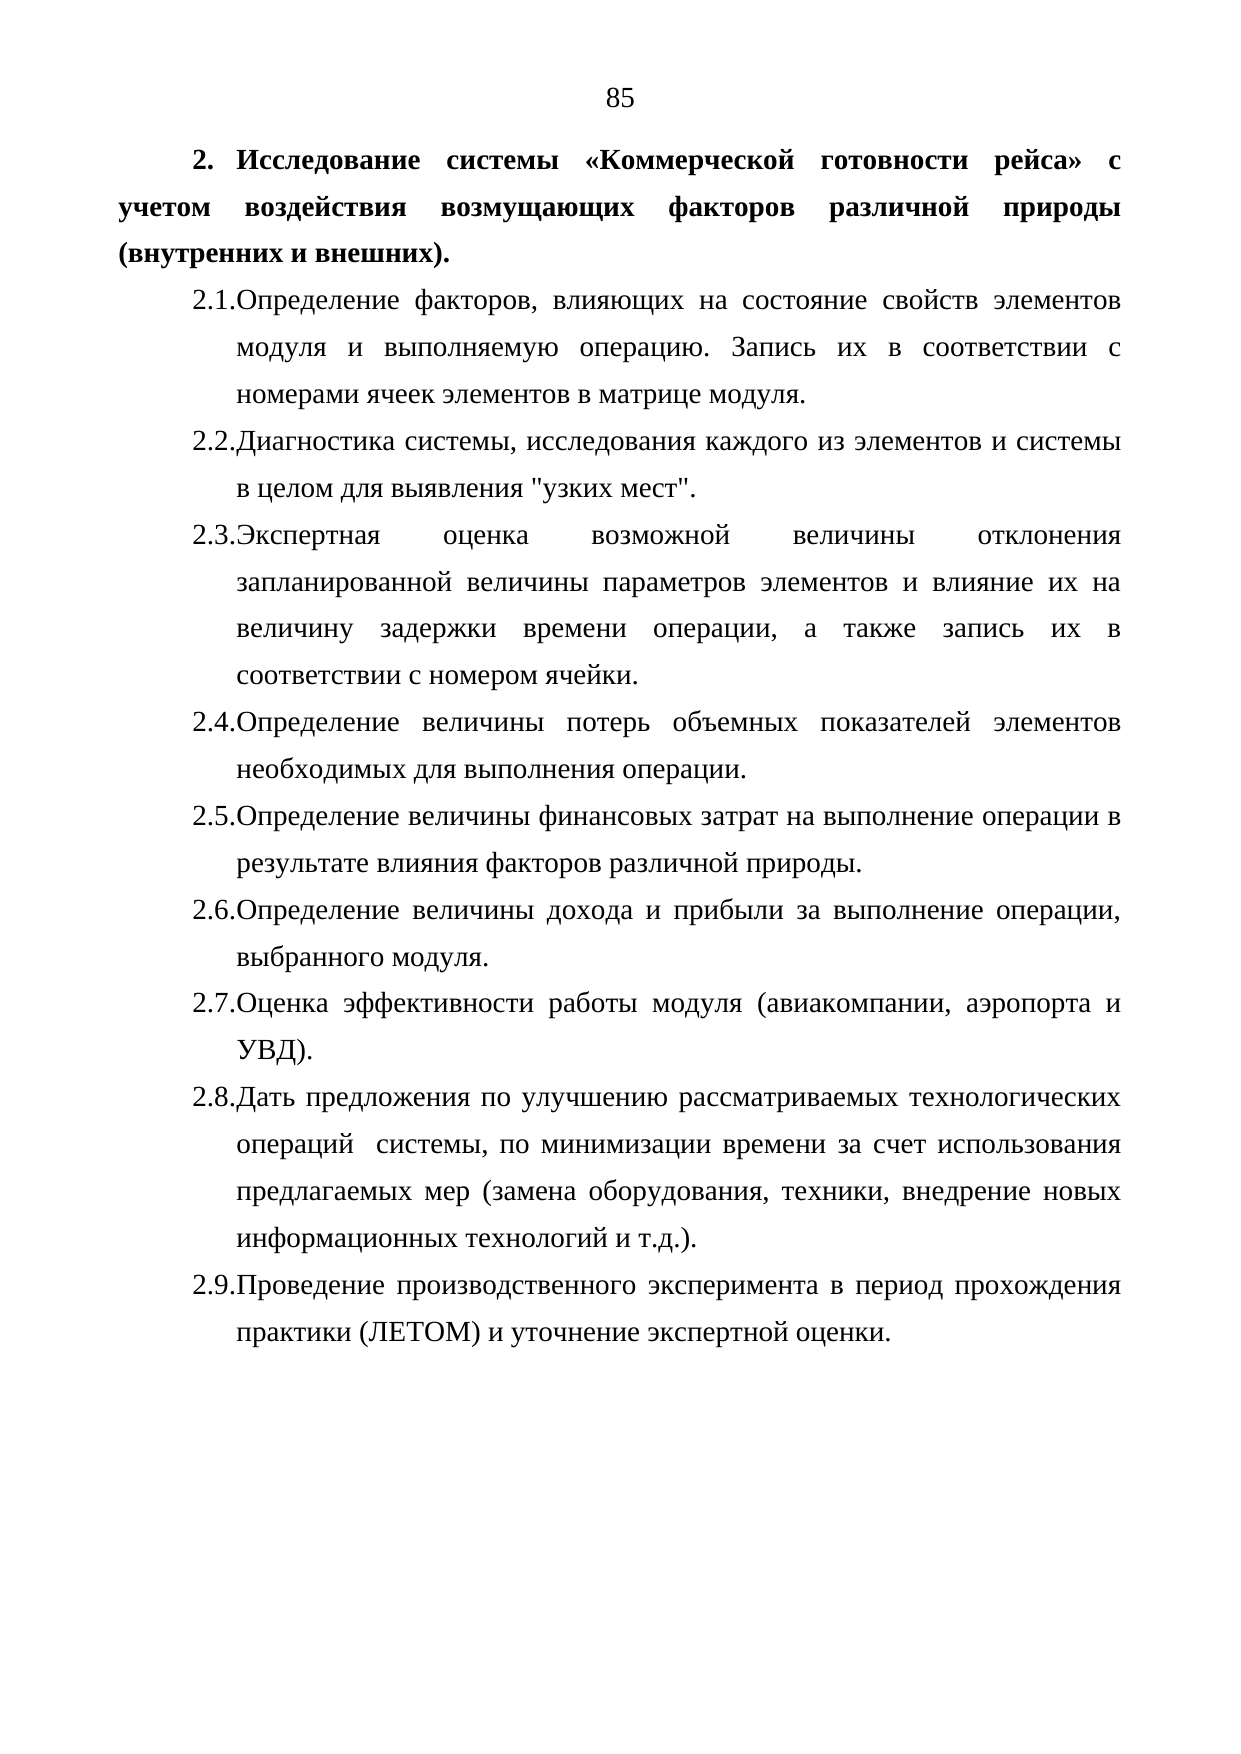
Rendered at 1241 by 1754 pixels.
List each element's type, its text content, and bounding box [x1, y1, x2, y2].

list Определение величины финансовых затрат на выполнение операции в результате влияния факторов различной природы. [192, 798, 1122, 878]
list Определение величины потерь объемных показателей элементов необходимых для выполнения операции. [192, 704, 1122, 785]
list Определение факторов, влияющих на состояние свойств элементов модуля и выполняемую операцию. Запись их в соответствии с номерами ячеек элементов в матрице модуля. [192, 282, 1122, 410]
list Исследование системы «Коммерческой готовности рейса» с учетом воздействия возмущающих факторов различной природы (внутренних и внешних). [118, 142, 1122, 269]
list Определение величины дохода и прибыли за выполнение операции, выбранного модуля. [192, 892, 1122, 972]
list Дать предложения по улучшению рассматриваемых технологических операций системы, по минимизации времени за счет использования предлагаемых мер (замена оборудования, техники, внедрение новых информационных технологий и т.д.). [192, 1079, 1122, 1253]
list Проведение производственного эксперимента в период прохождения практики (ЛЕТОМ) и уточнение экспертной оценки. [192, 1267, 1122, 1347]
list Экспертная оценка возможной величины отклонения запланированной величины параметров элементов и влияние их на величину задержки времени операции, а также запись их в соответствии с номером ячейки. [192, 517, 1122, 691]
list Диагностика системы, исследования каждого из элементов и системы в целом для выявления "узких мест". [192, 423, 1122, 503]
list Оценка эффективности работы модуля (авиакомпании, аэропорта и УВД). [192, 986, 1122, 1066]
